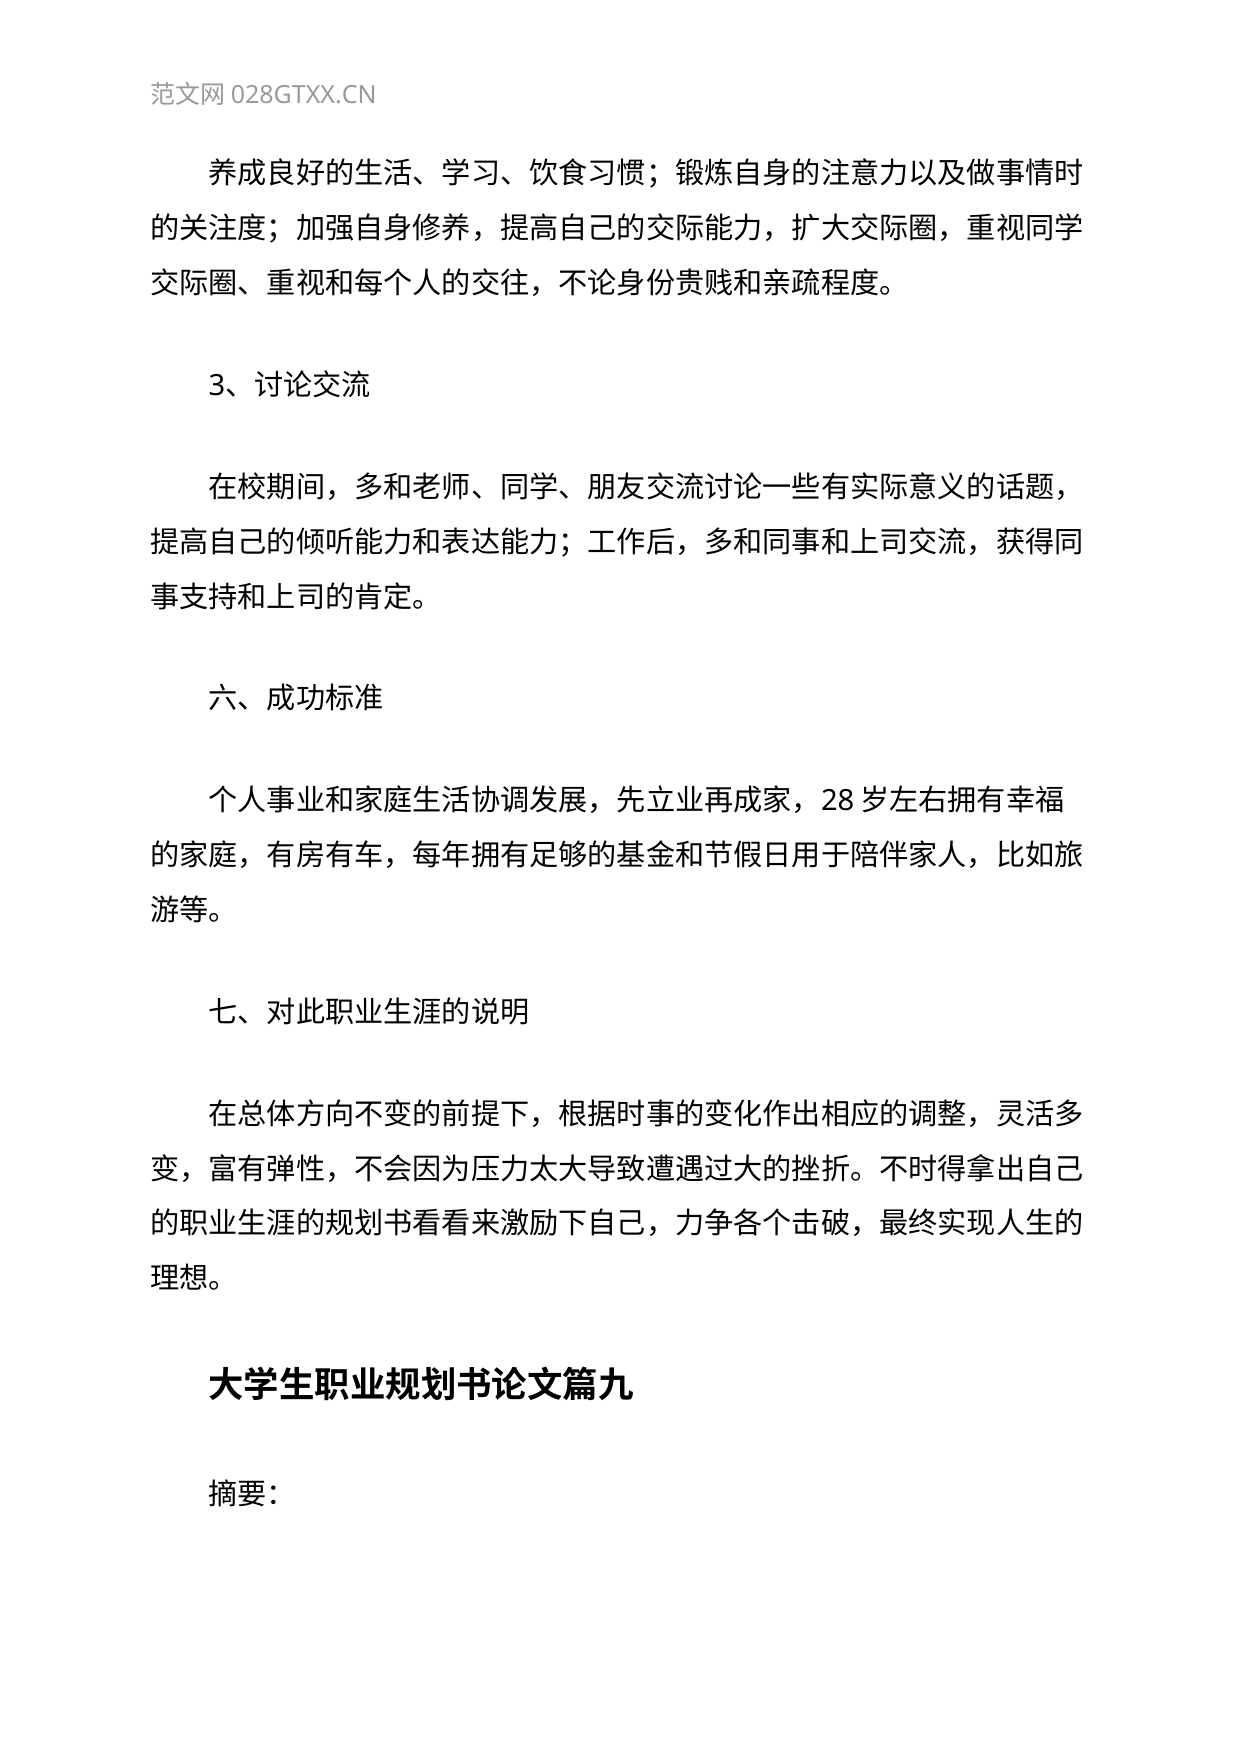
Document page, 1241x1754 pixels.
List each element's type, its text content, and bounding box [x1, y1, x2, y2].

text 摘要： [150, 1470, 1090, 1512]
text 在总体方向不变的前提下，根据时事的变化作出相应的调整，灵活多变，富有弹性，不会因为压力太大导致遭遇过大的挫折。不时得拿出自己的职业生涯的规划书看看来激励下自己，力争各个击破，最终实现人生的理想。 [150, 1090, 1090, 1297]
text 大学生职业规划书论文篇九 [150, 1357, 1090, 1408]
text 个人事业和家庭生活协调发展，先立业再成家，28岁左右拥有幸福的家庭，有房有车，每年拥有足够的基金和节假日用于陪伴家人，比如旅游等。 [150, 777, 1090, 929]
text 养成良好的生活、学习、饮食习惯；锻炼自身的注意力以及做事情时的关注度；加强自身修养，提高自己的交际能力，扩大交际圈，重视同学交际圈、重视和每个人的交往，不论身份贵贱和亲疏程度。 [150, 150, 1090, 302]
text 在校期间，多和老师、同学、朋友交流讨论一些有实际意义的话题，提高自己的倾听能力和表达能力；工作后，多和同事和上司交流，获得同事支持和上司的肯定。 [150, 463, 1090, 616]
text 3、讨论交流 [150, 362, 1090, 404]
text 七、对此职业生涯的说明 [150, 988, 1090, 1031]
text 六、成功标准 [150, 675, 1090, 717]
